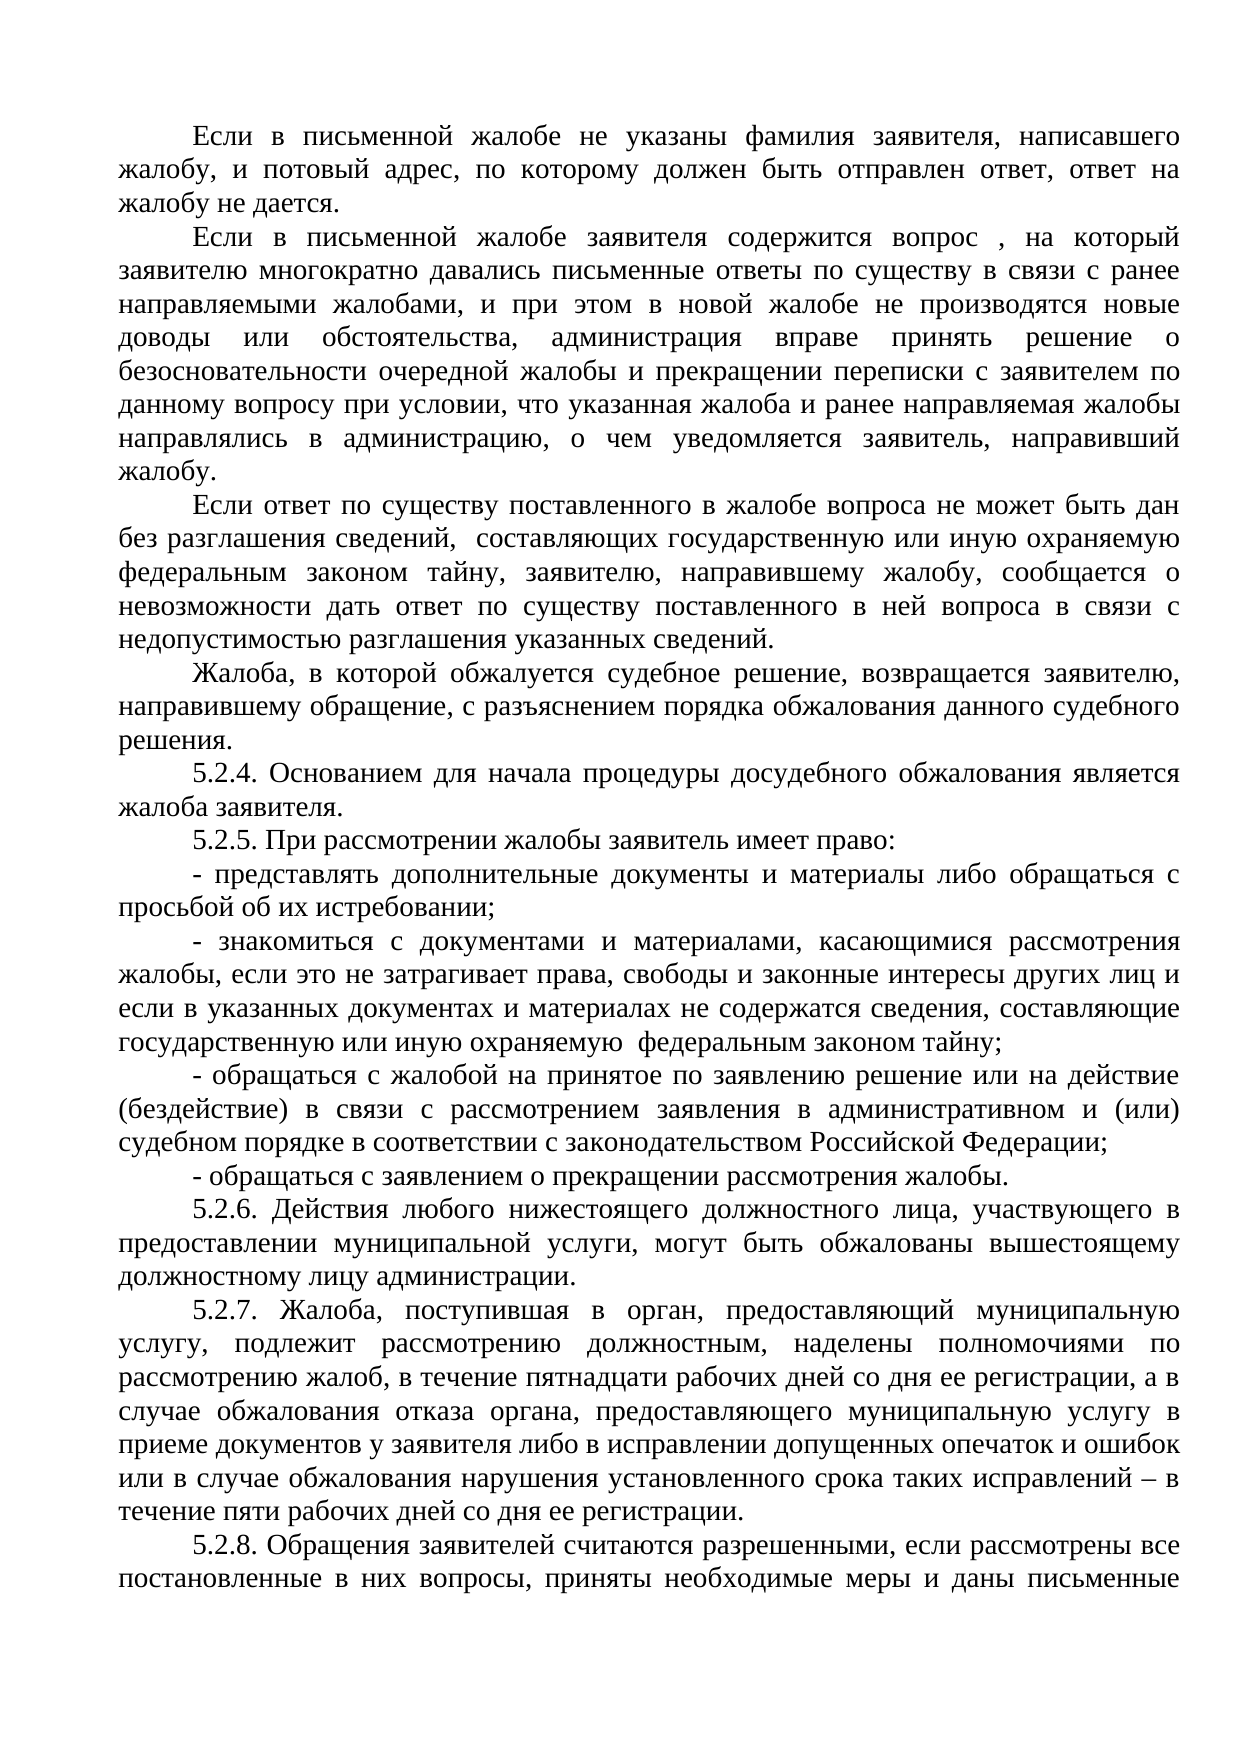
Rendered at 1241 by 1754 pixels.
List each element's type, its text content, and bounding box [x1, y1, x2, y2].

text Если в письменной жалобе заявителя содержится вопрос , на который заявителю многократно давались письменные ответы по существу в связи с ранее направляемыми жалобами, и при этом в новой жалобе не производятся новые доводы или обстоятельства, администрация вправе принять решение о безосновательности очередной жалобы и прекращении переписки с заявителем по данному вопросу при условии, что указанная жалоба и ранее направляемая жалобы направлялись в администрацию, о чем уведомляется заявитель, направивший жалобу. [118, 219, 1181, 487]
text - обращаться с заявлением о прекращении рассмотрения жалобы. [118, 1158, 1181, 1191]
text Если в письменной жалобе не указаны фамилия заявителя, написавшего жалобу, и потовый адрес, по которому должен быть отправлен ответ, ответ на жалобу не дается. [118, 118, 1181, 219]
text - обращаться с жалобой на принятое по заявлению решение или на действие (бездействие) в связи с рассмотрением заявления в административном и (или) судебном порядке в соответствии с законодательством Российской Федерации; [118, 1057, 1181, 1158]
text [118, 1527, 1181, 1594]
text 5.2.7. Жалоба, поступившая в орган, предоставляющий муниципальную услугу, подлежит рассмотрению должностным, наделены полномочиями по рассмотрению жалоб, в течение пятнадцати рабочих дней со дня ее регистрации, а в случае обжалования отказа органа, предоставляющего муниципальную услугу в приеме документов у заявителя либо в исправлении допущенных опечаток и ошибок или в случае обжалования нарушения установленного срока таких исправлений – в течение пяти рабочих дней со дня ее регистрации. [118, 1292, 1181, 1527]
text - представлять дополнительные документы и материалы либо обращаться с просьбой об их истребовании; [118, 856, 1181, 923]
text - знакомиться с документами и материалами, касающимися рассмотрения жалобы, если это не затрагивает права, свободы и законные интересы других лиц и если в указанных документах и материалах не содержатся сведения, составляющие государственную или иную охраняемую федеральным законом тайну; [118, 923, 1181, 1057]
text Если ответ по существу поставленного в жалобе вопроса не может быть дан без разглашения сведений, составляющих государственную или иную охраняемую федеральным законом тайну, заявителю, направившему жалобу, сообщается о невозможности дать ответ по существу поставленного в ней вопроса в связи с недопустимостью разглашения указанных сведений. [118, 487, 1181, 655]
text 5.2.6. Действия любого нижестоящего должностного лица, участвующего в предоставлении муниципальной услуги, могут быть обжалованы вышестоящему должностному лицу администрации. [118, 1191, 1181, 1292]
text 5.2.4. Основанием для начала процедуры досудебного обжалования является жалоба заявителя. [118, 755, 1181, 822]
text 5.2.5. При рассмотрении жалобы заявитель имеет право: [118, 822, 1181, 856]
text Жалоба, в которой обжалуется судебное решение, возвращается заявителю, направившему обращение, с разъяснением порядка обжалования данного судебного решения. [118, 655, 1181, 755]
